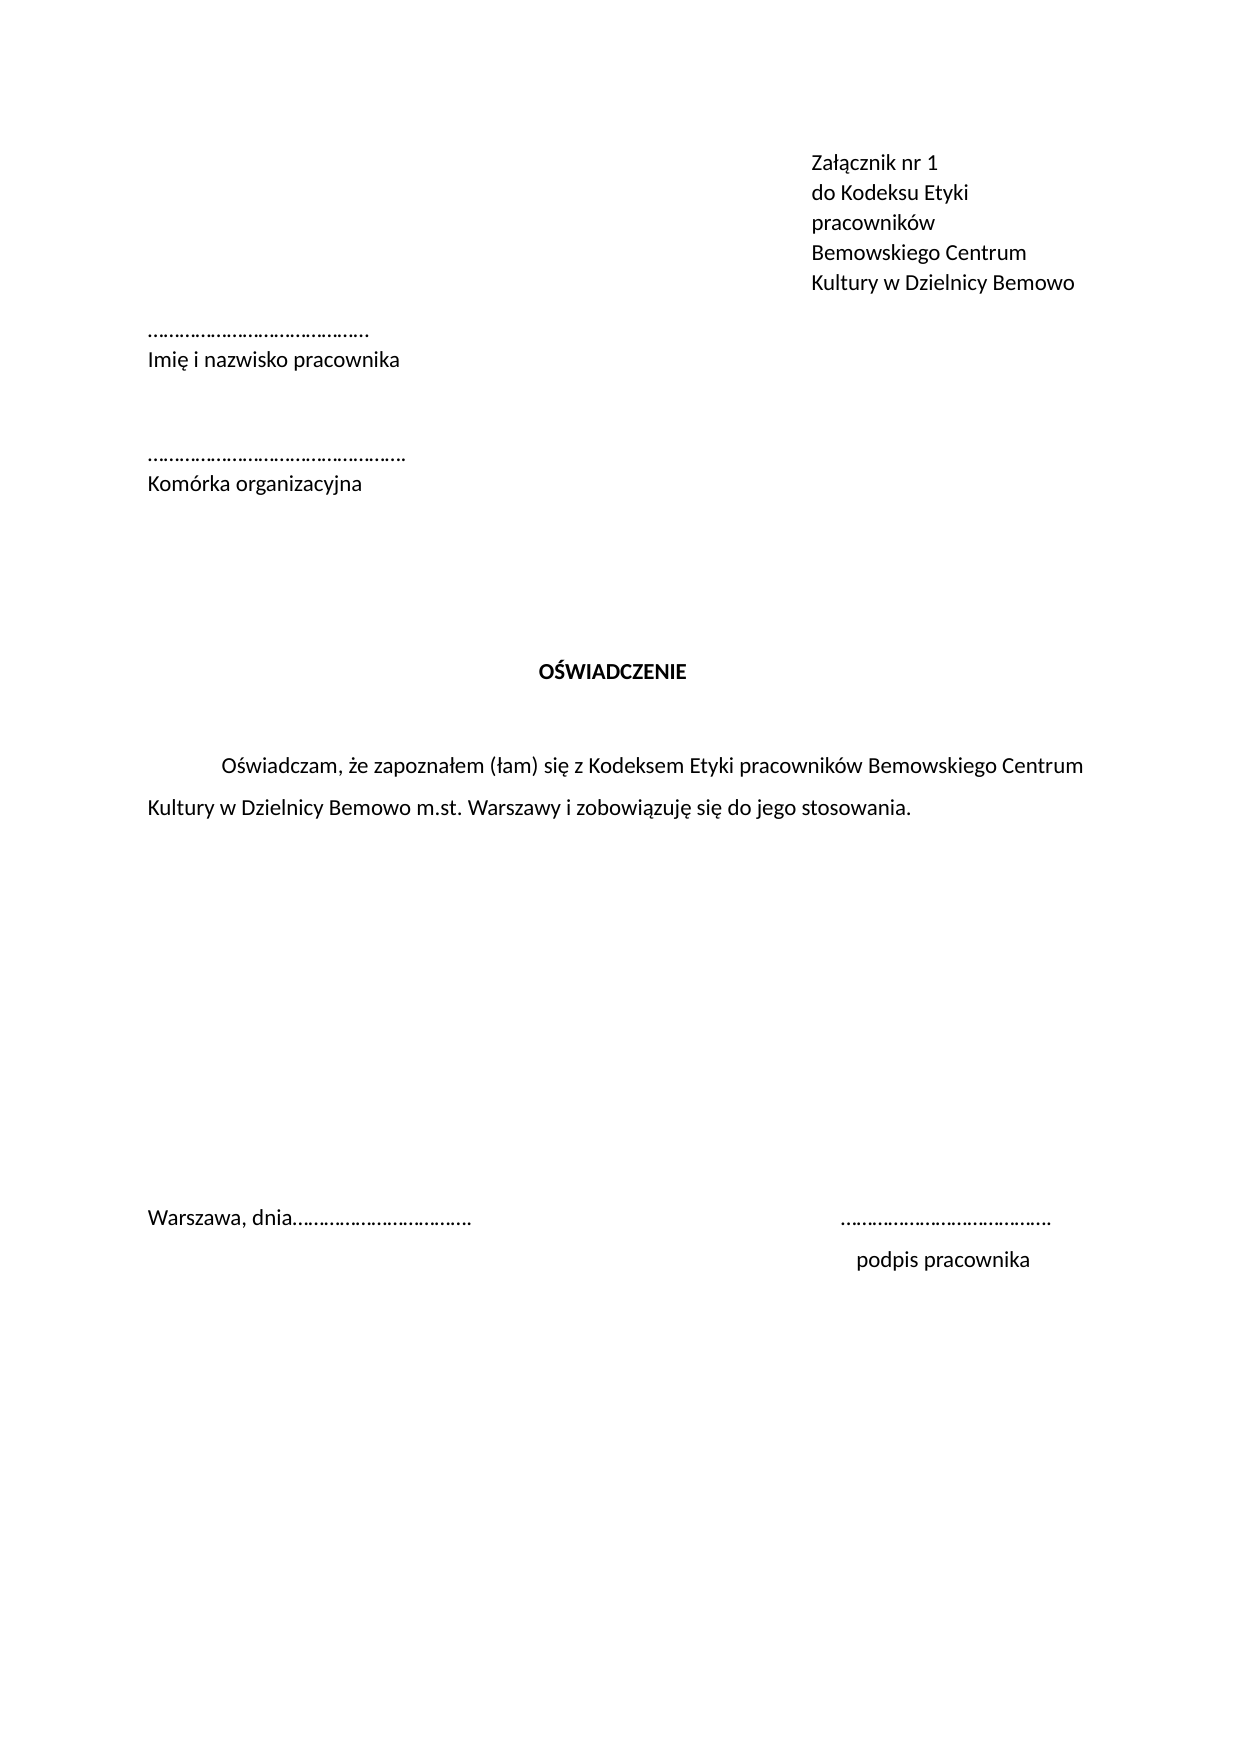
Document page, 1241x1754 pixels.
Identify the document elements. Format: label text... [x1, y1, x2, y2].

text Załącznik nr 1 do Kodeksu Etyki pracowników Bemowskiego Centrum Kultury w Dzielnicy Bemowo [811, 148, 1093, 296]
text …………………………………………. Komórka organizacyjna [148, 439, 1093, 497]
text OŚWIADCZENIE [148, 657, 1078, 685]
text Oświadczam, że zapoznałem (łam) się z Kodeksem Etyki pracowników Bemowskiego Centrum Kultury w Dzielnicy Bemowo m.st. Warszawy i zobowiązuję się do jego stosowania. [148, 751, 1093, 821]
text …………………………………… Imię i nazwisko pracownika [148, 315, 1093, 373]
text Warszawa, dnia……………………………. …………………………………. podpis pracownika [148, 1203, 1093, 1273]
